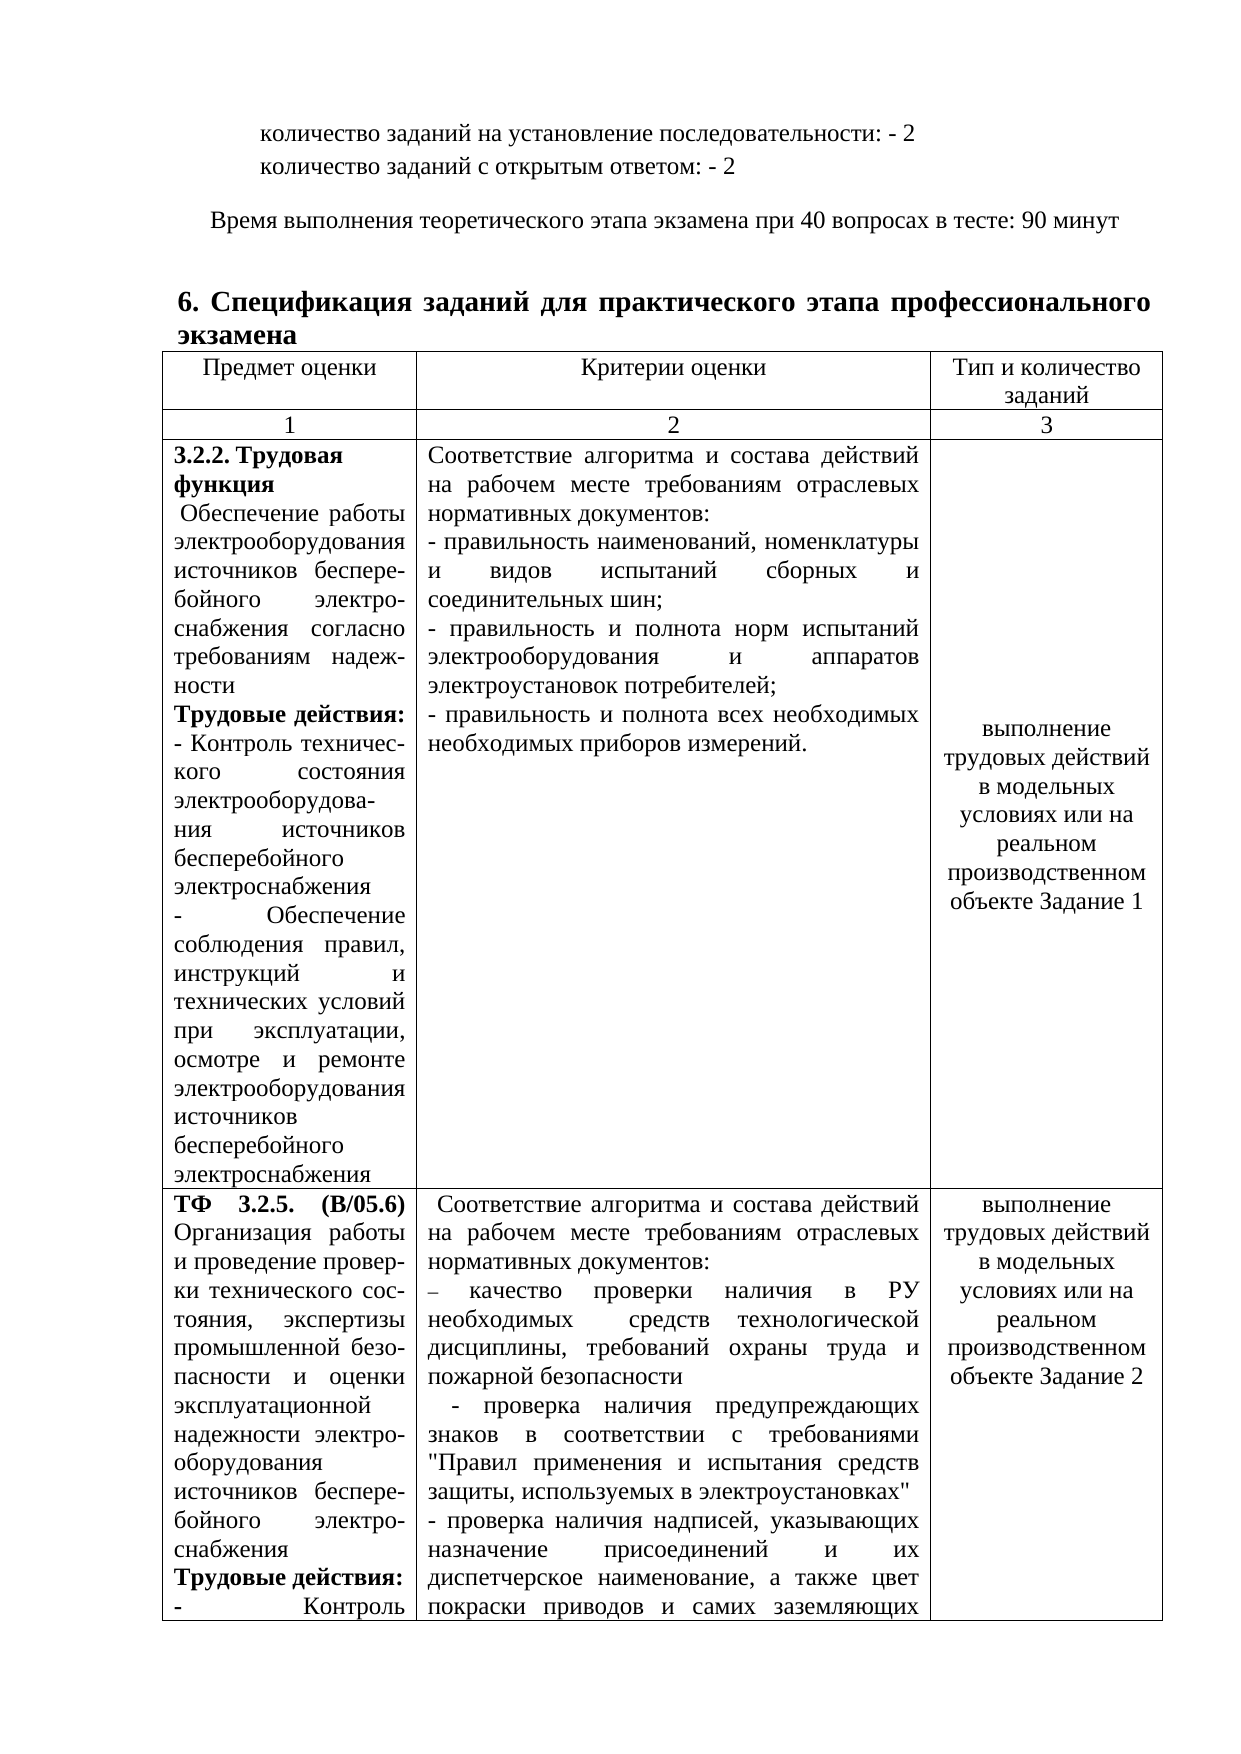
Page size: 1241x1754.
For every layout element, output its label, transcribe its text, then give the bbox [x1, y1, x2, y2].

table_header Тип и количество заданий [931, 352, 1162, 409]
text 6. Спецификация заданий для практического этапа профессионального экзамена [177, 284, 1152, 351]
text количество заданий с открытым ответом: - 2 [260, 151, 1152, 180]
table_header Критерии оценки [417, 352, 930, 409]
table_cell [163, 1189, 416, 1620]
table_cell 3 [931, 410, 1162, 439]
table_header Предмет оценки [163, 352, 416, 409]
table_cell Соответствие алгоритма и состава действий на рабочем месте требованиям отраслевых нормативных документов: - правильность наименований, номенклатуры и видов испытаний сборных и соединительных шин; - правильность и полнота норм испытаний электрооборудования и аппаратов электроустановок потребителей; - правильность и полнота всех необходимых необходимых приборов измерений. [417, 440, 930, 1188]
table_cell выполнение трудовых действий в модельных условиях или на реальном производственном объекте Задание 1 [931, 440, 1162, 1188]
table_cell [417, 1189, 930, 1620]
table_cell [931, 1189, 1162, 1620]
table_cell 1 [163, 410, 416, 439]
text количество заданий на установление последовательности: - 2 [260, 118, 1152, 147]
table_cell 2 [417, 410, 930, 439]
text Время выполнения теоретического этапа экзамена при 40 вопросах в тесте: 90 минут [177, 205, 1152, 234]
table_cell 3.2.2. Трудовая функция Обеспечение работы электрооборудования источников беспере-бойного электро-снабжения согласно требованиям надеж-ности Трудовые действия: - Контроль техничес-кого состояния электрооборудова-ния источников бесперебойного электроснабжения - Обеспечение соблюдения правил, инструкций и технических условий при эксплуатации, осмотре и ремонте электрооборудования источников бесперебойного электроснабжения [163, 440, 416, 1188]
